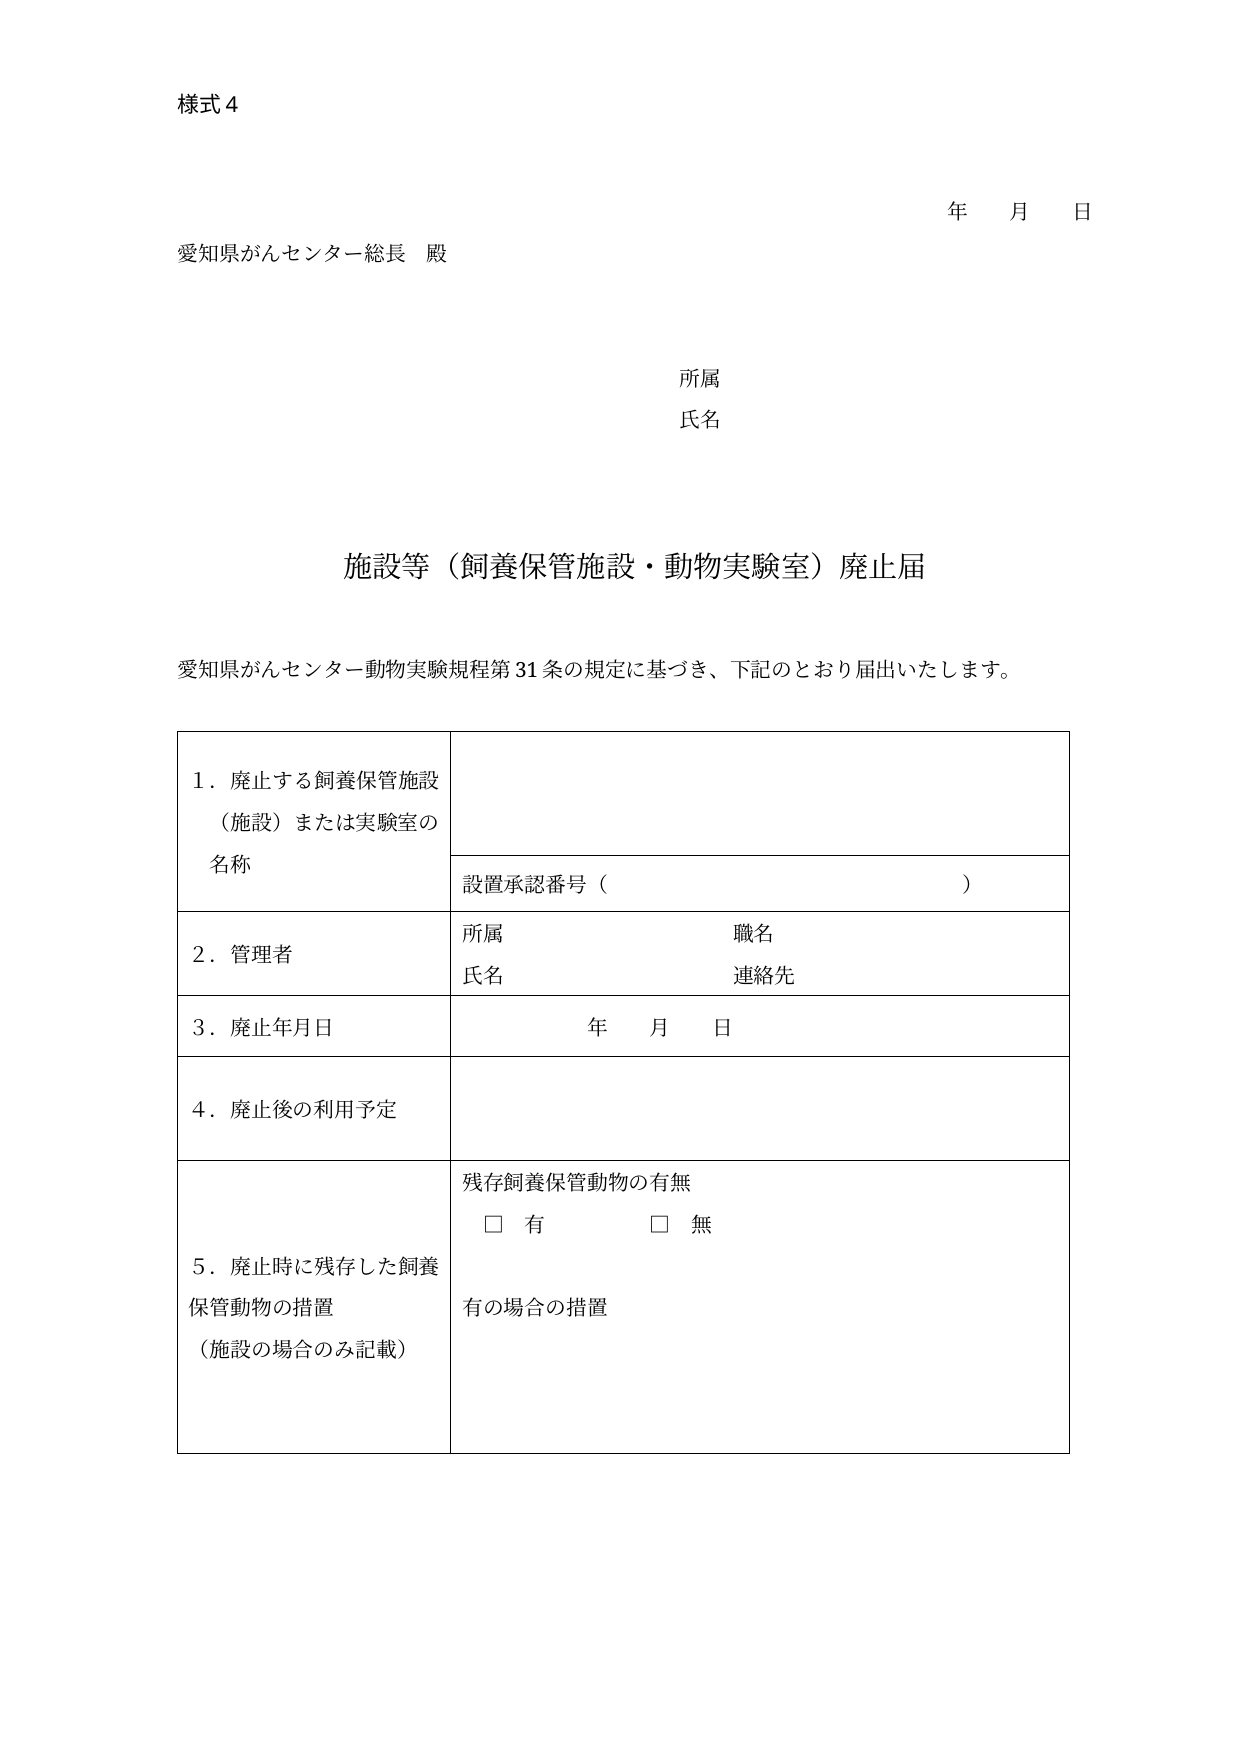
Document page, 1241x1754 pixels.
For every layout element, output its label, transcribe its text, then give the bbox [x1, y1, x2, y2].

text 氏名 [177, 398, 1063, 439]
table_header [451, 732, 1069, 855]
table_cell [451, 1057, 1069, 1160]
text 愛知県がんセンター総長 殿 [177, 231, 1063, 273]
table_cell 年 月 日 [451, 996, 1069, 1056]
table_cell 所属 職名 氏名 連絡先 [451, 912, 1069, 995]
text 年 月 日 [177, 189, 1092, 231]
table_cell 設置承認番号（ ） [451, 856, 1069, 911]
text 施設等（飼養保管施設・動物実験室）廃止届 [177, 523, 1092, 606]
table_cell ５．廃止時に残存した飼養保管動物の措置 （施設の場合のみ記載） [178, 1161, 450, 1453]
text 愛知県がんセンター動物実験規程第31条の規定に基づき、下記のとおり届出いたします。 [177, 648, 1063, 689]
table_cell ４．廃止後の利用予定 [178, 1057, 450, 1160]
table_cell ３．廃止年月日 [178, 996, 450, 1056]
table_cell 残存飼養保管動物の有無 □ 有 □ 無 有の場合の措置 [451, 1161, 1069, 1453]
table_cell ２．管理者 [178, 912, 450, 995]
text 所属 [177, 356, 1063, 398]
table_header １．廃止する飼養保管施設（施設）または実験室の名称 [178, 732, 450, 911]
